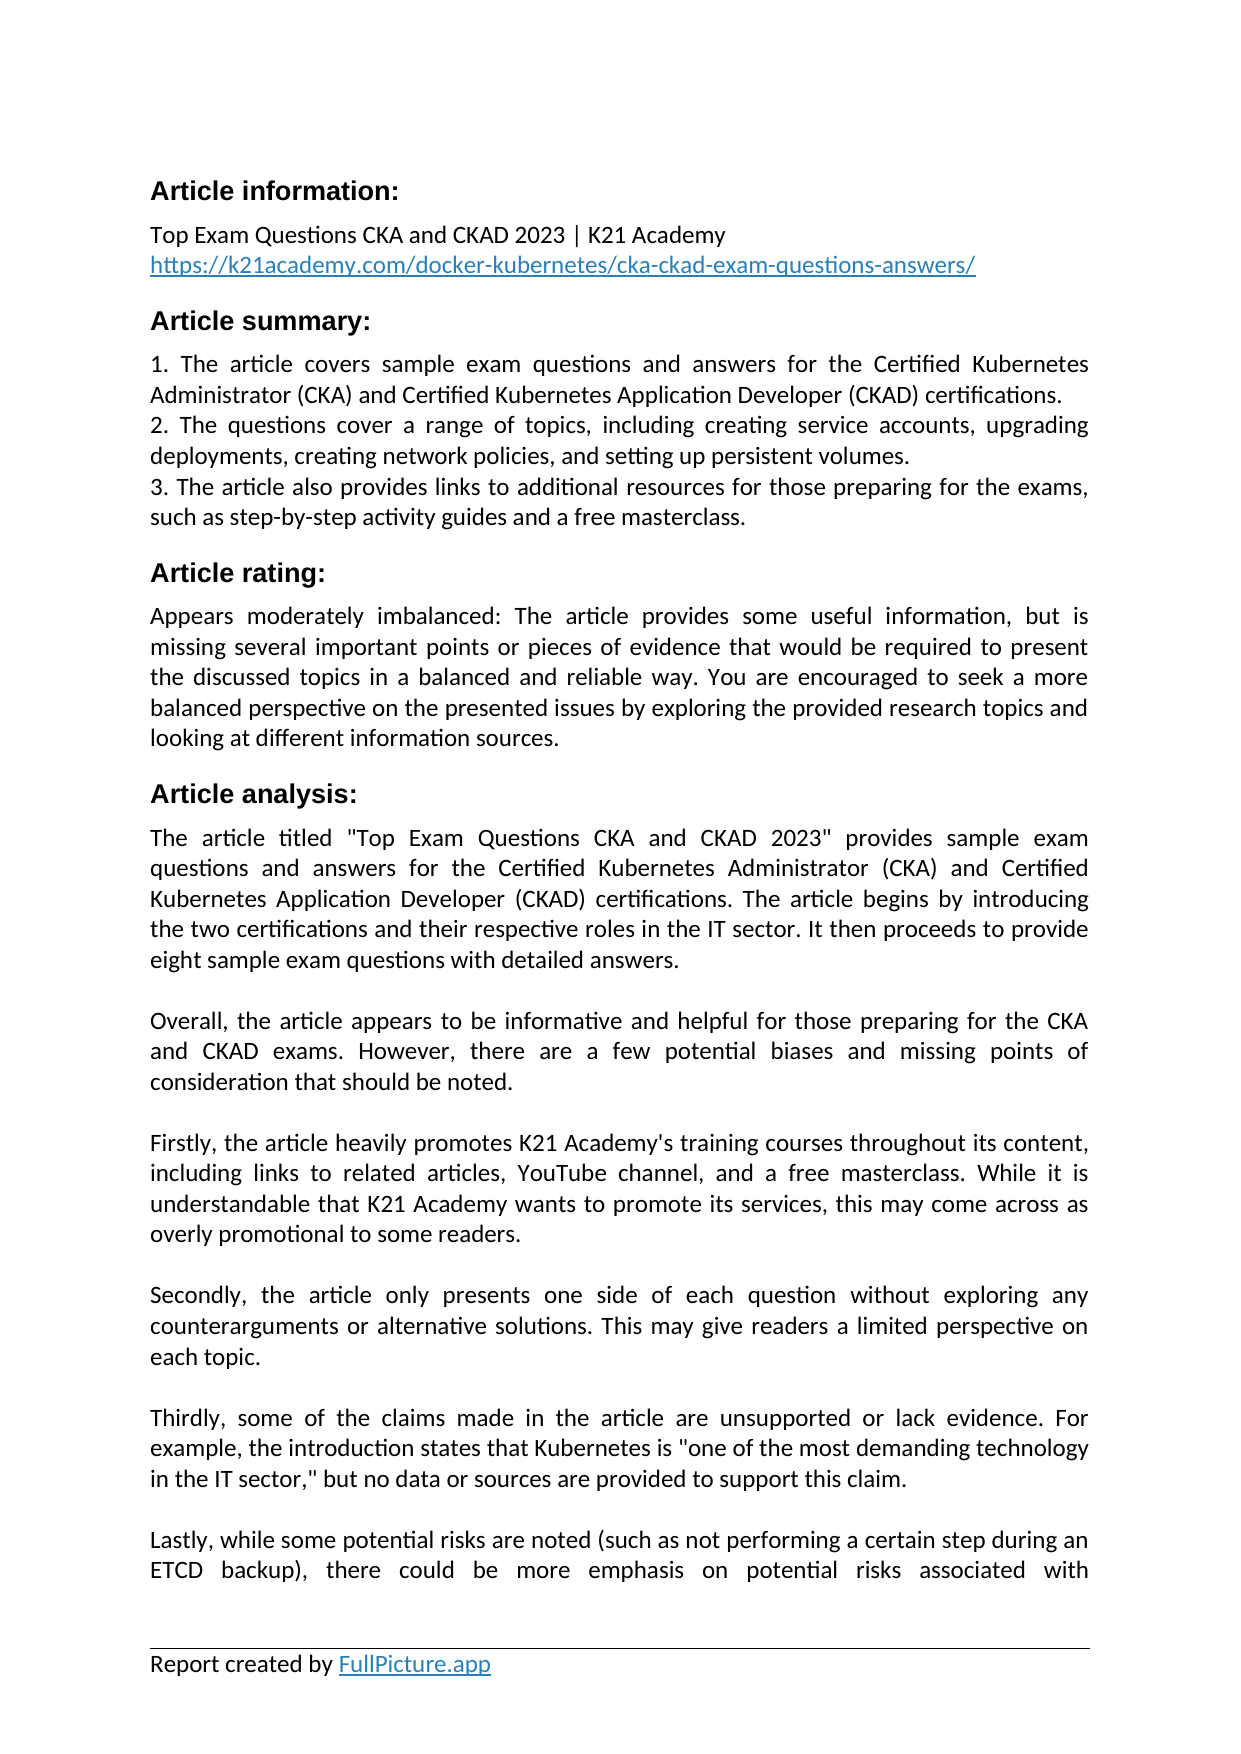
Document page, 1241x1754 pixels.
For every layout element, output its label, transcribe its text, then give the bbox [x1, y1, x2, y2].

text The article titled "Top Exam Questions CKA and CKAD 2023" provides sample exam questions and answers for the Certified Kubernetes Administrator (CKA) and Certified Kubernetes Application Developer (CKAD) certifications. The article begins by introducing the two certifications and their respective roles in the IT sector. It then proceeds to provide eight sample exam questions with detailed answers. [150, 822, 1090, 974]
text Top Exam Questions CKA and CKAD 2023 | K21 Academyhttps://k21academy.com/docker-kubernetes/cka-ckad-exam-questions-answers/ [150, 219, 1090, 280]
subtitle Article information: [150, 175, 1090, 206]
text 1. The article covers sample exam questions and answers for the Certified Kubernetes Administrator (CKA) and Certified Kubernetes Application Developer (CKAD) certifications. [150, 348, 1090, 409]
subtitle Article rating: [150, 557, 1090, 588]
subtitle Article summary: [150, 305, 1090, 336]
text Firstly, the article heavily promotes K21 Academy's training courses throughout its content, including links to related articles, YouTube channel, and a free masterclass. While it is understandable that K21 Academy wants to promote its services, this may come across as overly promotional to some readers. [150, 1127, 1090, 1249]
text Thirdly, some of the claims made in the article are unsupported or lack evidence. For example, the introduction states that Kubernetes is "one of the most demanding technology in the IT sector," but no data or sources are provided to support this claim. [150, 1402, 1090, 1493]
text Secondly, the article only presents one side of each question without exploring any counterarguments or alternative solutions. This may give readers a limited perspective on each topic. [150, 1279, 1090, 1371]
text Overall, the article appears to be informative and helpful for those preparing for the CKA and CKAD exams. However, there are a few potential biases and missing points of consideration that should be noted. [150, 1005, 1090, 1096]
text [150, 1524, 1090, 1585]
text 2. The questions cover a range of topics, including creating service accounts, upgrading deployments, creating network policies, and setting up persistent volumes. [150, 409, 1090, 471]
subtitle Article analysis: [150, 778, 1090, 809]
text 3. The article also provides links to additional resources for those preparing for the exams, such as step-by-step activity guides and a free masterclass. [150, 471, 1090, 532]
text Appears moderately imbalanced: The article provides some useful information, but is missing several important points or pieces of evidence that would be required to present the discussed topics in a balanced and reliable way. You are encouraged to seek a more balanced perspective on the presented issues by exploring the provided research topics and looking at different information sources. [150, 600, 1090, 753]
